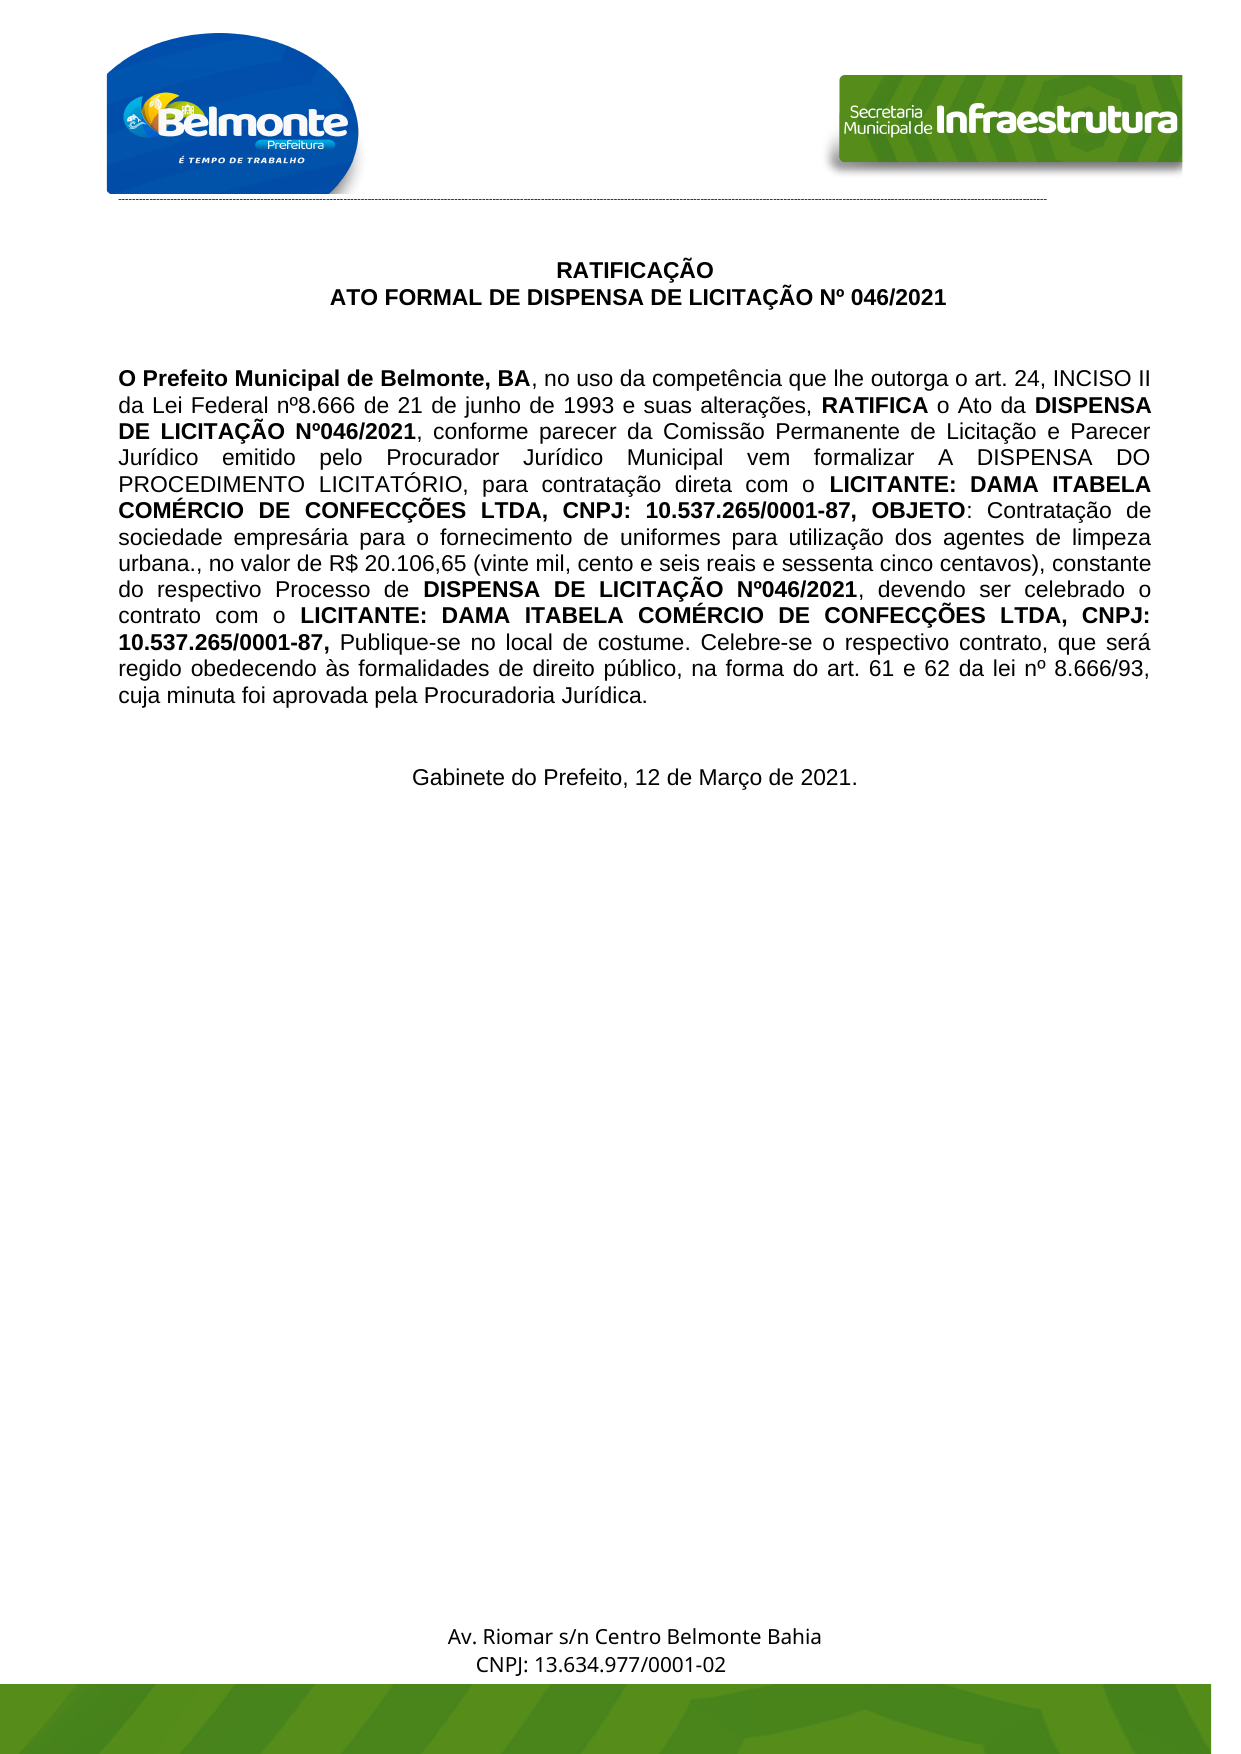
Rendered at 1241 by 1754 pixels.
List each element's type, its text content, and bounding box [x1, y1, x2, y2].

picture [820, 73, 1183, 179]
picture [0, 1679, 1212, 1754]
text O Prefeito Municipal de Belmonte, BA, no uso da competência que lhe outorga o art. 24, INCISO II da Lei Federal nº8.666 de 21 de junho de 1993 e suas alterações, RATIFICA o Ato da DISPENSA DE LICITAÇÃO Nº046/2021, conforme parecer da Comissão Permanente de Licitação e Parecer Jurídico emitido pelo Procurador Jurídico Municipal vem formalizar A DISPENSA DO PROCEDIMENTO LICITATÓRIO, para contratação direta com o LICITANTE: DAMA ITABELA COMÉRCIO DE CONFECÇÕES LTDA, CNPJ: 10.537.265/0001-87, OBJETO: Contratação de sociedade empresária para o fornecimento de uniformes para utilização dos agentes de limpeza urbana., no valor de R$ 20.106,65 (vinte mil, cento e seis reais e sessenta cinco centavos), constante do respectivo Processo de DISPENSA DE LICITAÇÃO Nº046/2021, devendo ser celebrado o contrato com o LICITANTE: DAMA ITABELA COMÉRCIO DE CONFECÇÕES LTDA, CNPJ: 10.537.265/0001-87, Publique-se no local de costume. Celebre-se o respectivo contrato, que será regido obedecendo às formalidades de direito público, na forma do art. 61 e 62 da lei nº 8.666/93, cuja minuta foi aprovada pela Procuradoria Jurídica. [118, 365, 1152, 708]
text ATO FORMAL DE DISPENSA DE LICITAÇÃO Nº 046/2021 [118, 283, 1152, 310]
text RATIFICAÇÃO [118, 257, 1152, 283]
text Gabinete do Prefeito, 12 de Março de 2021. [118, 763, 1152, 790]
picture [106, 33, 369, 194]
